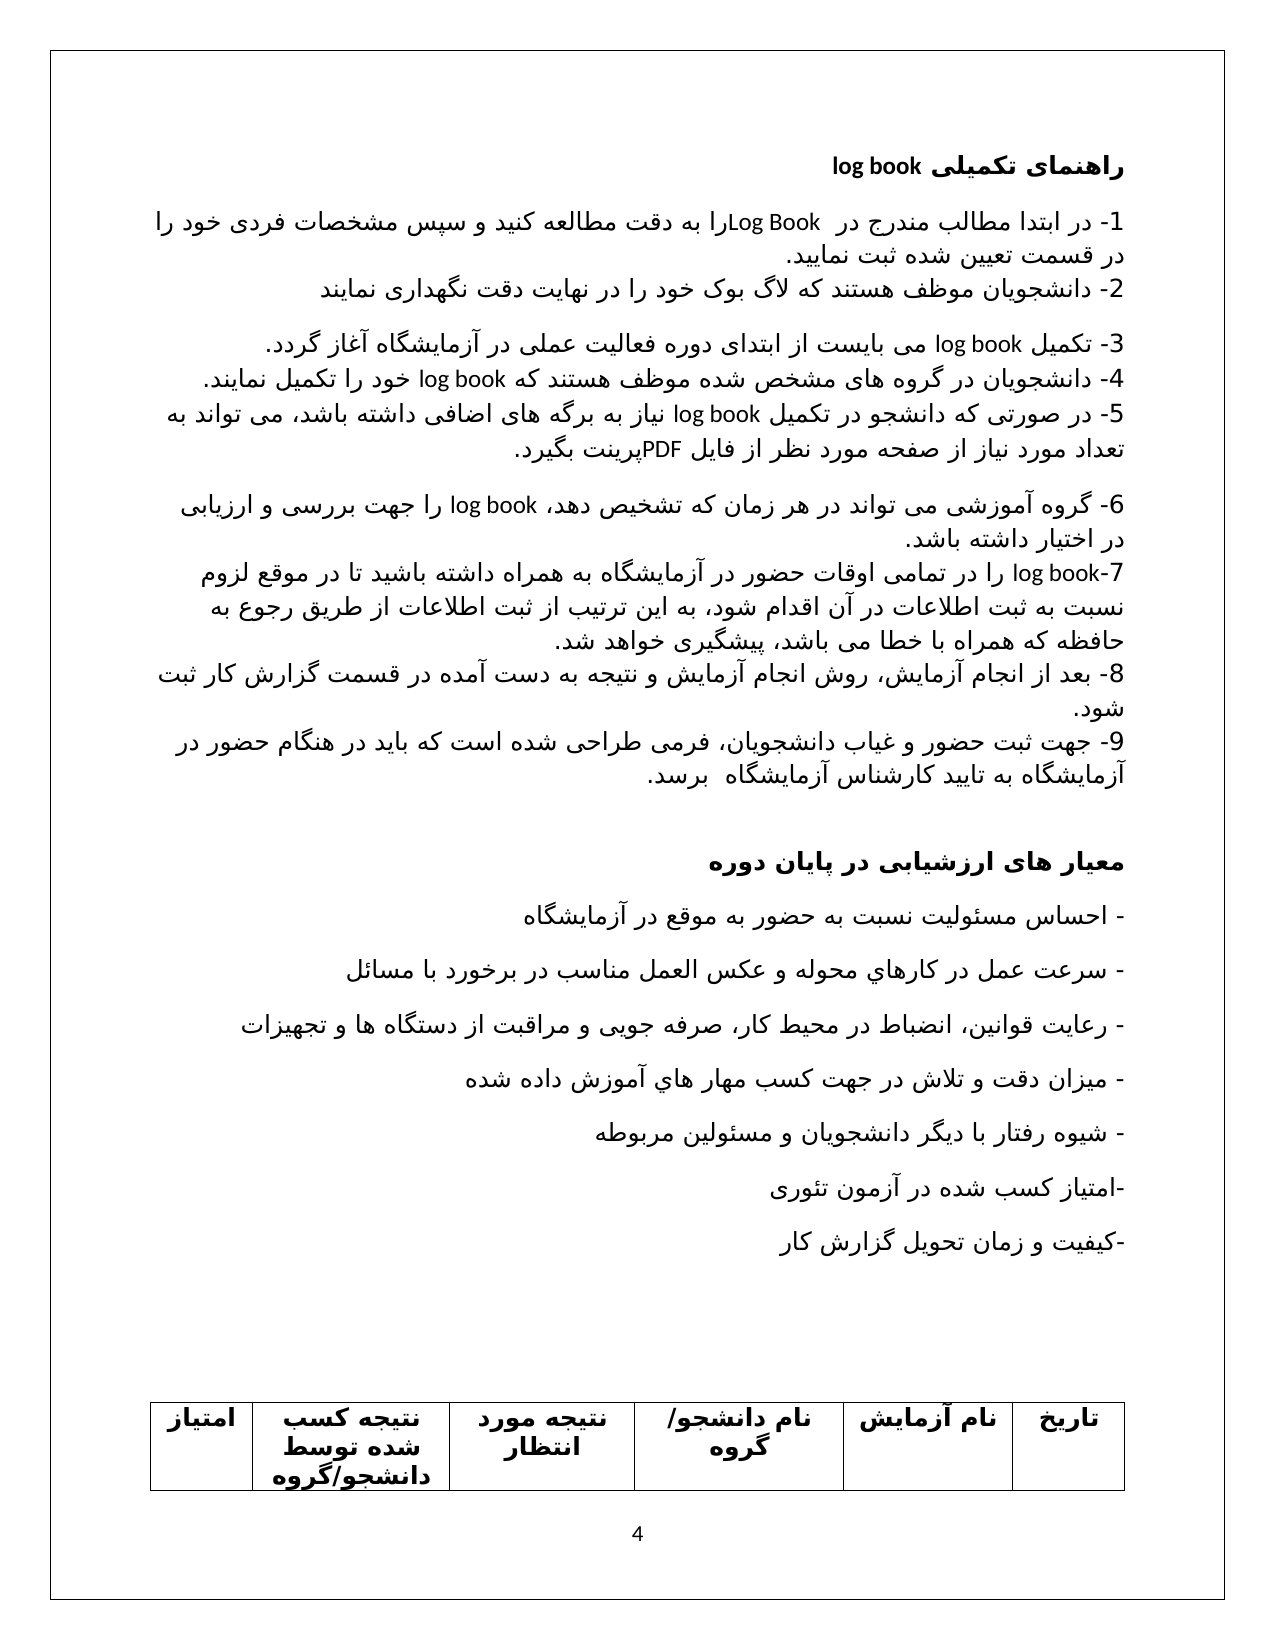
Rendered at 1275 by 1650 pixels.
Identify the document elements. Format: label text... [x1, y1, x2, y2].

text - رعایت قوانین، انضباط در محیط کار، صرفه جویی و مراقبت از دستگاه ها و تجهیزات [150, 1010, 1125, 1039]
table_header نام آزمایش [844, 1403, 1012, 1490]
text 1- در ابتدا مطالب مندرج در Log Bookرا به دقت مطالعه کنید و سپس مشخصات فردی خود را در قسمت تعیین شده ثبت نمایید. 2- دانشجویان موظف هستند که لاگ بوک خود را در نهایت دقت نگهداری نمایند [150, 206, 1125, 303]
text معیار های ارزشیابی در پایان دوره [150, 847, 1125, 876]
table_header نتیجه کسب شده توسط دانشجو/گروه [253, 1403, 449, 1490]
text - میزان دقت و تلاش در جهت کسب مهار هاي آموزش داده شده [150, 1064, 1125, 1093]
text - سرعت عمل در کارهاي محوله و عکس العمل مناسب در برخورد با مسائل [150, 956, 1125, 985]
table_header نام دانشجو/ گروه [635, 1403, 843, 1490]
text -امتیاز کسب شده در آزمون تئوری [150, 1173, 1125, 1202]
text 3- تكمیل log book می بایست از ابتدای دوره فعالیت عملی در آزمایشگاه آغاز گردد. 4- دانشجویان در گروه های مشخص شده موظف هستند که log book خود را تكمیل نمایند. 5- در صورتی که دانشجو در تكمیل log book نیاز به برگه های اضافی داشته باشد، می تواند به تعداد مورد نیاز از صفحه مورد نظر از فایل PDFپرینت بگیرد. [150, 329, 1125, 464]
text 6- گروه آموزشی می تواند در هر زمان که تشخیص دهد، log book را جهت بررسی و ارزیابی در اختیار داشته باشد. 7-log book را در تمامی اوقات حضور در آزمایشگاه به همراه داشته باشید تا در موقع لزوم نسبت به ثبت اطلاعات در آن اقدام شود، به این ترتیب از ثبت اطلاعات از طریق رجوع به حافظه که همراه با خطا می باشد، پیشگیری خواهد شد. 8- بعد از انجام آزمایش، روش انجام آزمایش و نتیجه به دست آمده در قسمت گزارش کار ثبت شود. 9- جهت ثبت حضور و غیاب دانشجویان، فرمی طراحی شده است که باید در هنگام حضور در آزمایشگاه به تایید کارشناس آزمایشگاه برسد. [150, 489, 1125, 822]
table_header امتیاز [151, 1403, 252, 1490]
table_header تاریخ [1013, 1403, 1124, 1490]
text - احساس مسئولیت نسبت به حضور به موقع در آزمایشگاه [150, 901, 1125, 930]
text راهنمای تکمیلی log book [150, 150, 1125, 181]
table_header نتیجه مورد انتظار [450, 1403, 634, 1490]
text -کیفیت و زمان تحویل گزارش کار [150, 1227, 1125, 1257]
text - شیوه رفتار با دیگر دانشجویان و مسئولین مربوطه [150, 1119, 1125, 1148]
